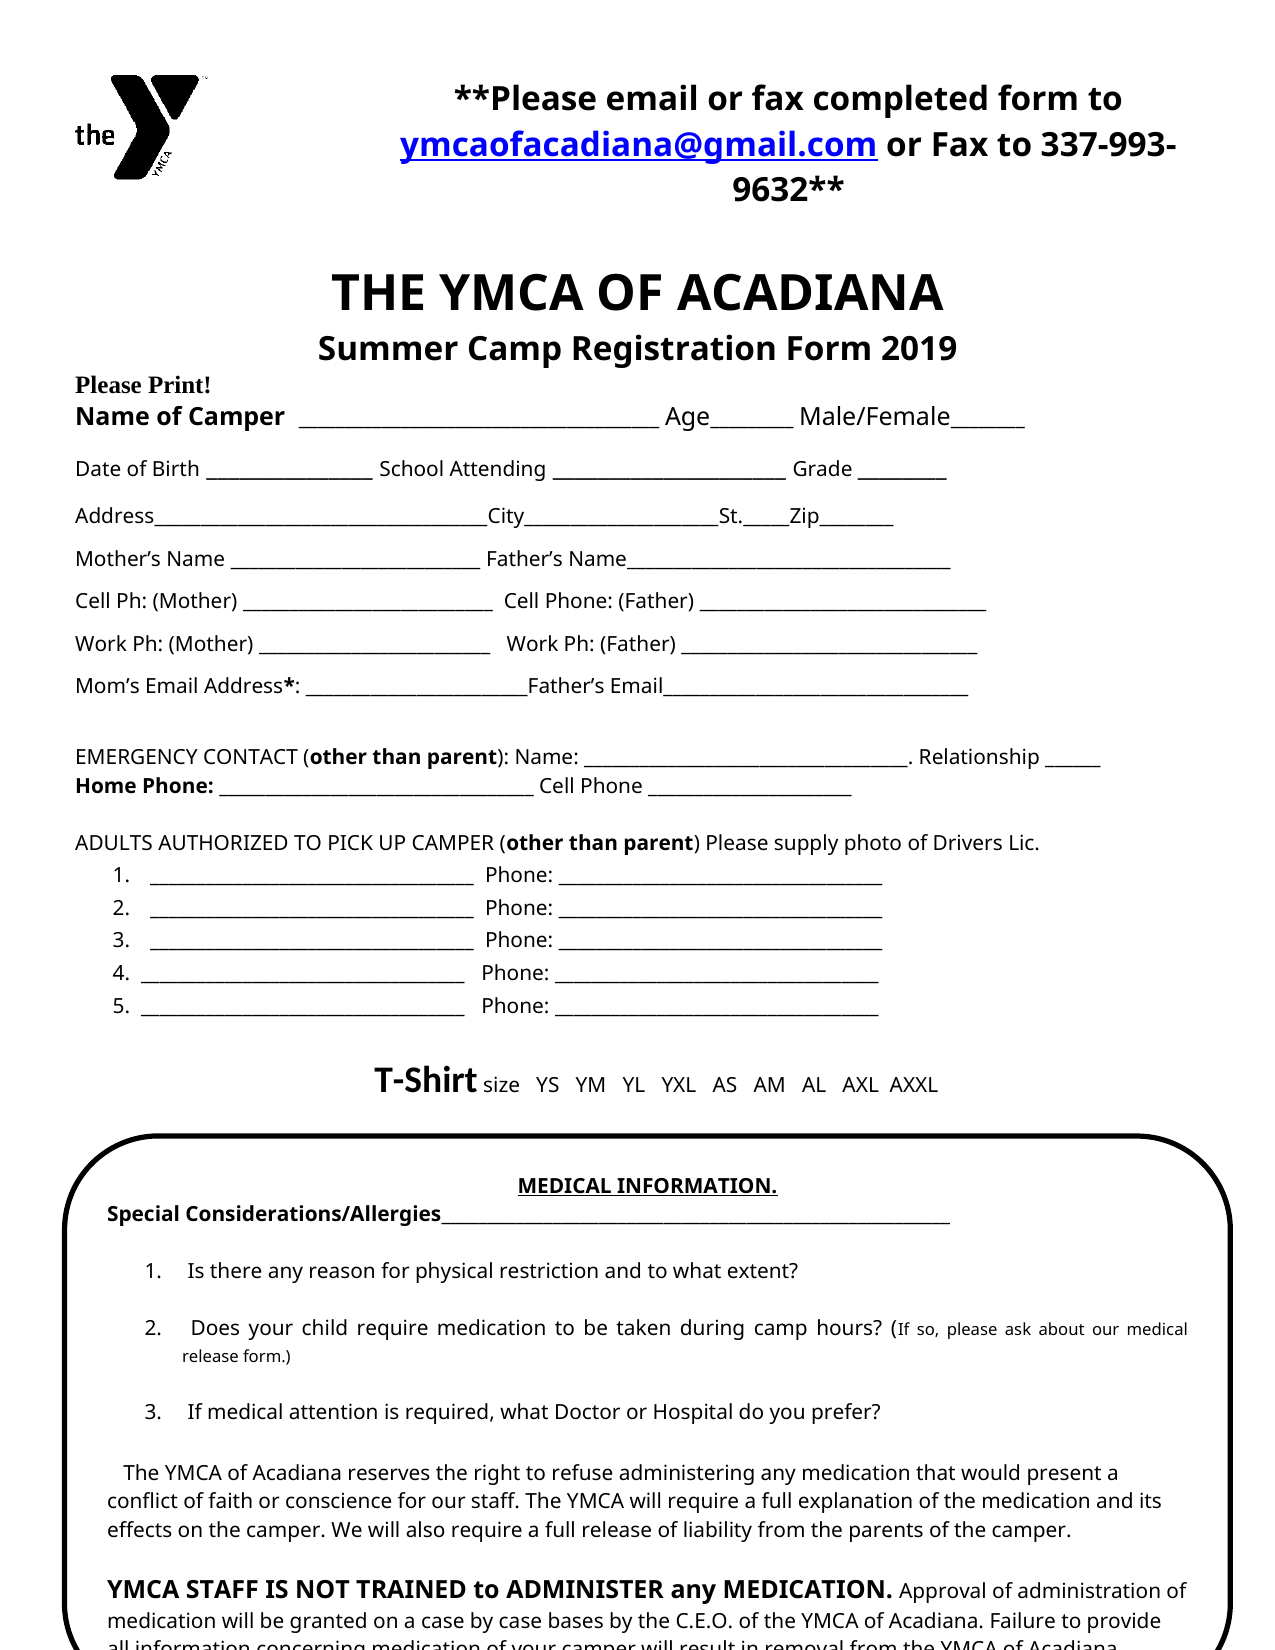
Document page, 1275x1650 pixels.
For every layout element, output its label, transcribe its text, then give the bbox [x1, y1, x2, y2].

text Work Ph: (Mother) _________________________ Work Ph: (Father) ________________________________ [75, 629, 1200, 657]
text Please Print! [75, 370, 1200, 399]
text 4. ___________________________________ Phone: ___________________________________ [112, 958, 1200, 987]
subtitle Address____________________________________City_____________________St._____Zip________ [75, 501, 1200, 529]
text Cell Ph: (Mother) ___________________________ Cell Phone: (Father) _______________________________ [75, 586, 1200, 615]
title THE YMCA OF ACADIANA [75, 257, 1200, 325]
text Mom’s Email Address*: ________________________Father’s Email_________________________________ [75, 671, 1200, 700]
text ADULTS AUTHORIZED TO PICK UP CAMPER (other than parent) Please supply photo of Drivers Lic. [75, 828, 1200, 856]
title **Please email or fax completed form to ymcaofacadiana@gmail.com or Fax to 337-993-9632** [225, 75, 1200, 211]
list ___________________________________ Phone: ___________________________________ [112, 860, 1200, 889]
subtitle Date of Birth _______________ School Attending _____________________ Grade ________ [75, 450, 1200, 484]
subtitle EMERGENCY CONTACT (other than parent): Name: ___________________________________. Relationship ______ [75, 714, 1200, 771]
text T-Shirt size YS YM YL YXL AS AM AL AXL AXXL [112, 1056, 1200, 1102]
subtitle Summer Camp Registration Form 2019 [75, 325, 1200, 370]
list ___________________________________ Phone: ___________________________________ [112, 893, 1200, 921]
list ___________________________________ Phone: ___________________________________ [112, 926, 1200, 954]
text Mother’s Name ___________________________ Father’s Name___________________________________ [75, 544, 1200, 572]
text 5. ___________________________________ Phone: ___________________________________ [112, 991, 1200, 1019]
text Home Phone: __________________________________ Cell Phone ______________________ [75, 771, 1200, 799]
subtitle Name of Camper _______________________________________ Age_________ Male/Female________ [75, 399, 1200, 433]
